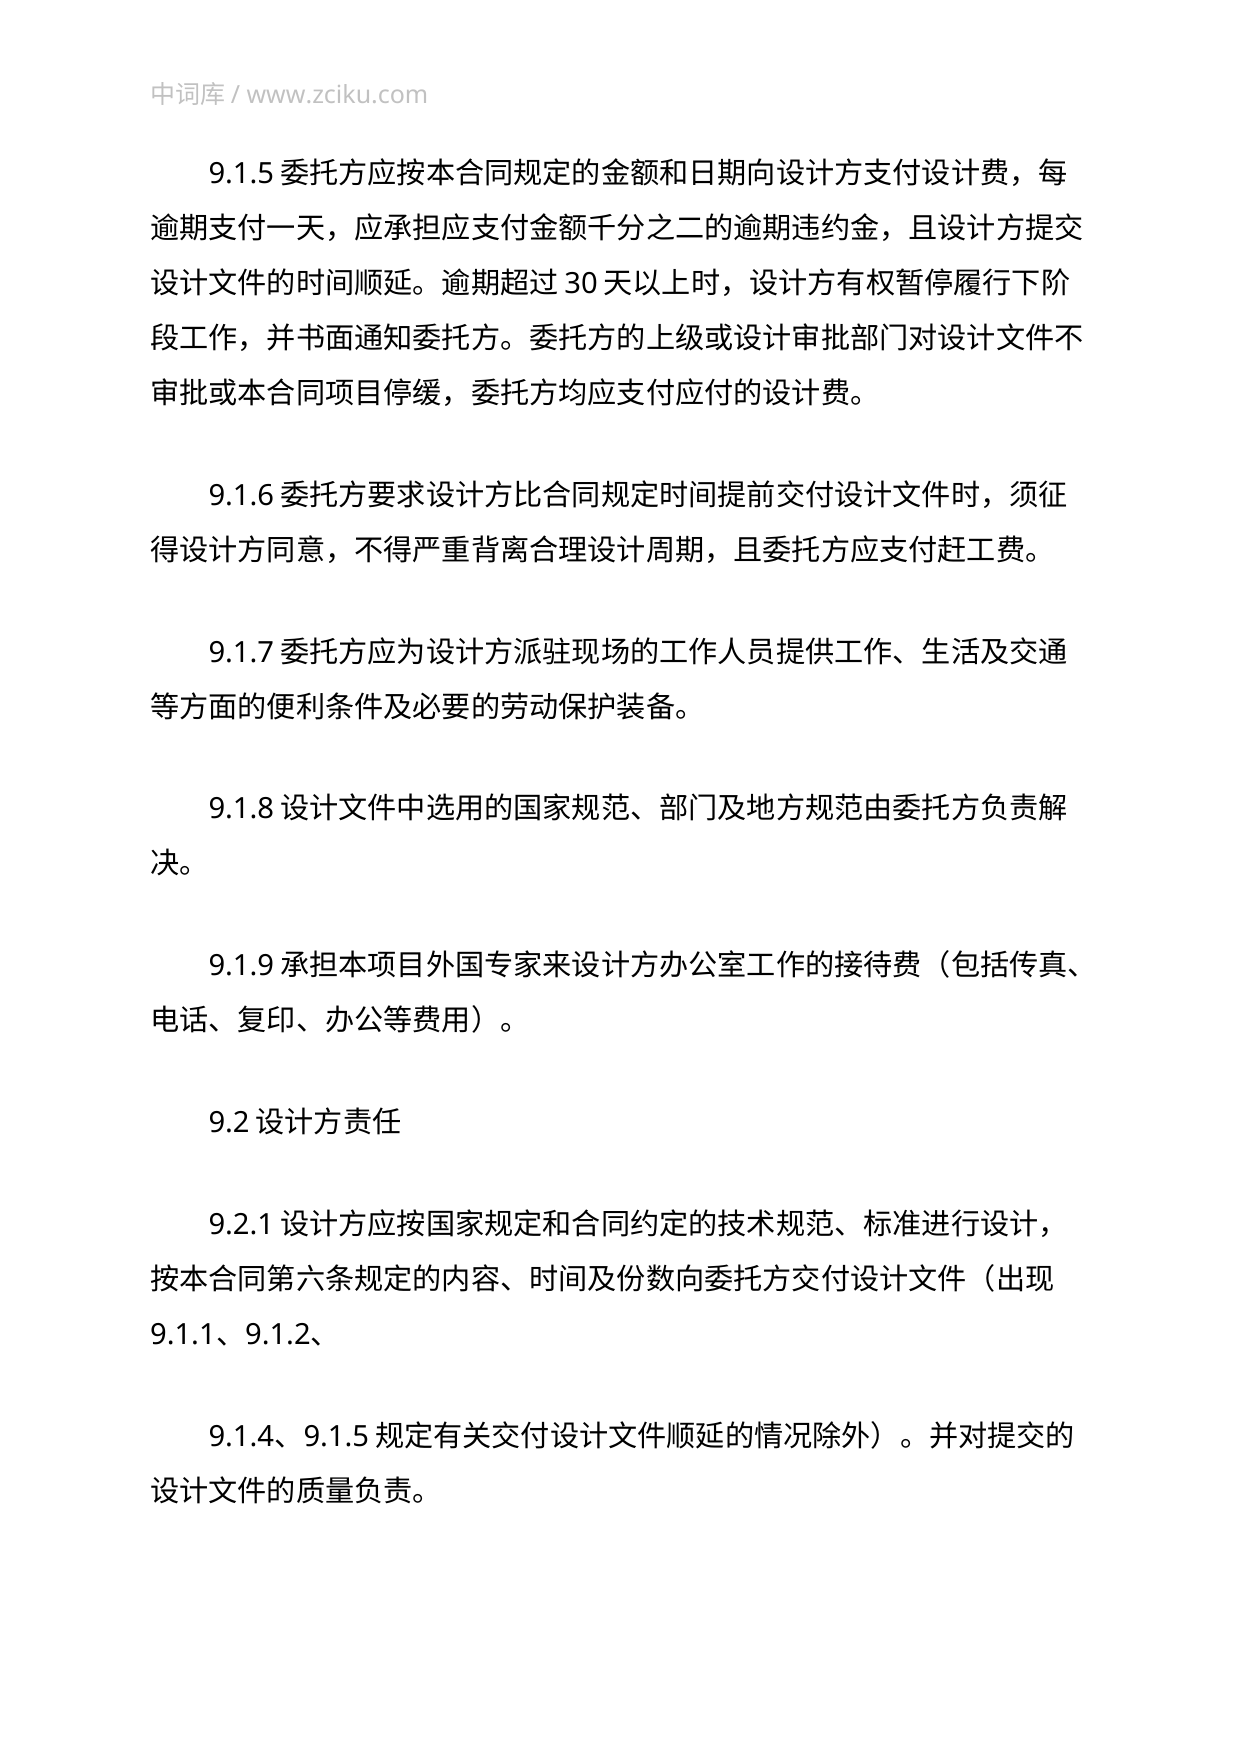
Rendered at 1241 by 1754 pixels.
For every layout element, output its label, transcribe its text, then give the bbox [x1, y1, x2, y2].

text 9.1.8设计文件中选用的国家规范、部门及地方规范由委托方负责解决。 [150, 785, 1090, 882]
text 9.1.6委托方要求设计方比合同规定时间提前交付设计文件时，须征得设计方同意，不得严重背离合理设计周期，且委托方应支付赶工费。 [150, 472, 1090, 569]
text 9.1.9承担本项目外国专家来设计方办公室工作的接待费（包括传真、电话、复印、办公等费用）。 [150, 942, 1090, 1039]
text 9.1.5委托方应按本合同规定的金额和日期向设计方支付设计费，每逾期支付一天，应承担应支付金额千分之二的逾期违约金，且设计方提交设计文件的时间顺延。逾期超过30天以上时，设计方有权暂停履行下阶段工作，并书面通知委托方。委托方的上级或设计审批部门对设计文件不审批或本合同项目停缓，委托方均应支付应付的设计费。 [150, 150, 1090, 412]
text 9.2设计方责任 [150, 1099, 1090, 1141]
text 9.1.4、9.1.5规定有关交付设计文件顺延的情况除外）。并对提交的设计文件的质量负责。 [150, 1412, 1090, 1510]
text 9.2.1设计方应按国家规定和合同约定的技术规范、标准进行设计，按本合同第六条规定的内容、时间及份数向委托方交付设计文件（出现9.1.1、9.1.2、 [150, 1201, 1090, 1353]
text 9.1.7委托方应为设计方派驻现场的工作人员提供工作、生活及交通等方面的便利条件及必要的劳动保护装备。 [150, 628, 1090, 726]
